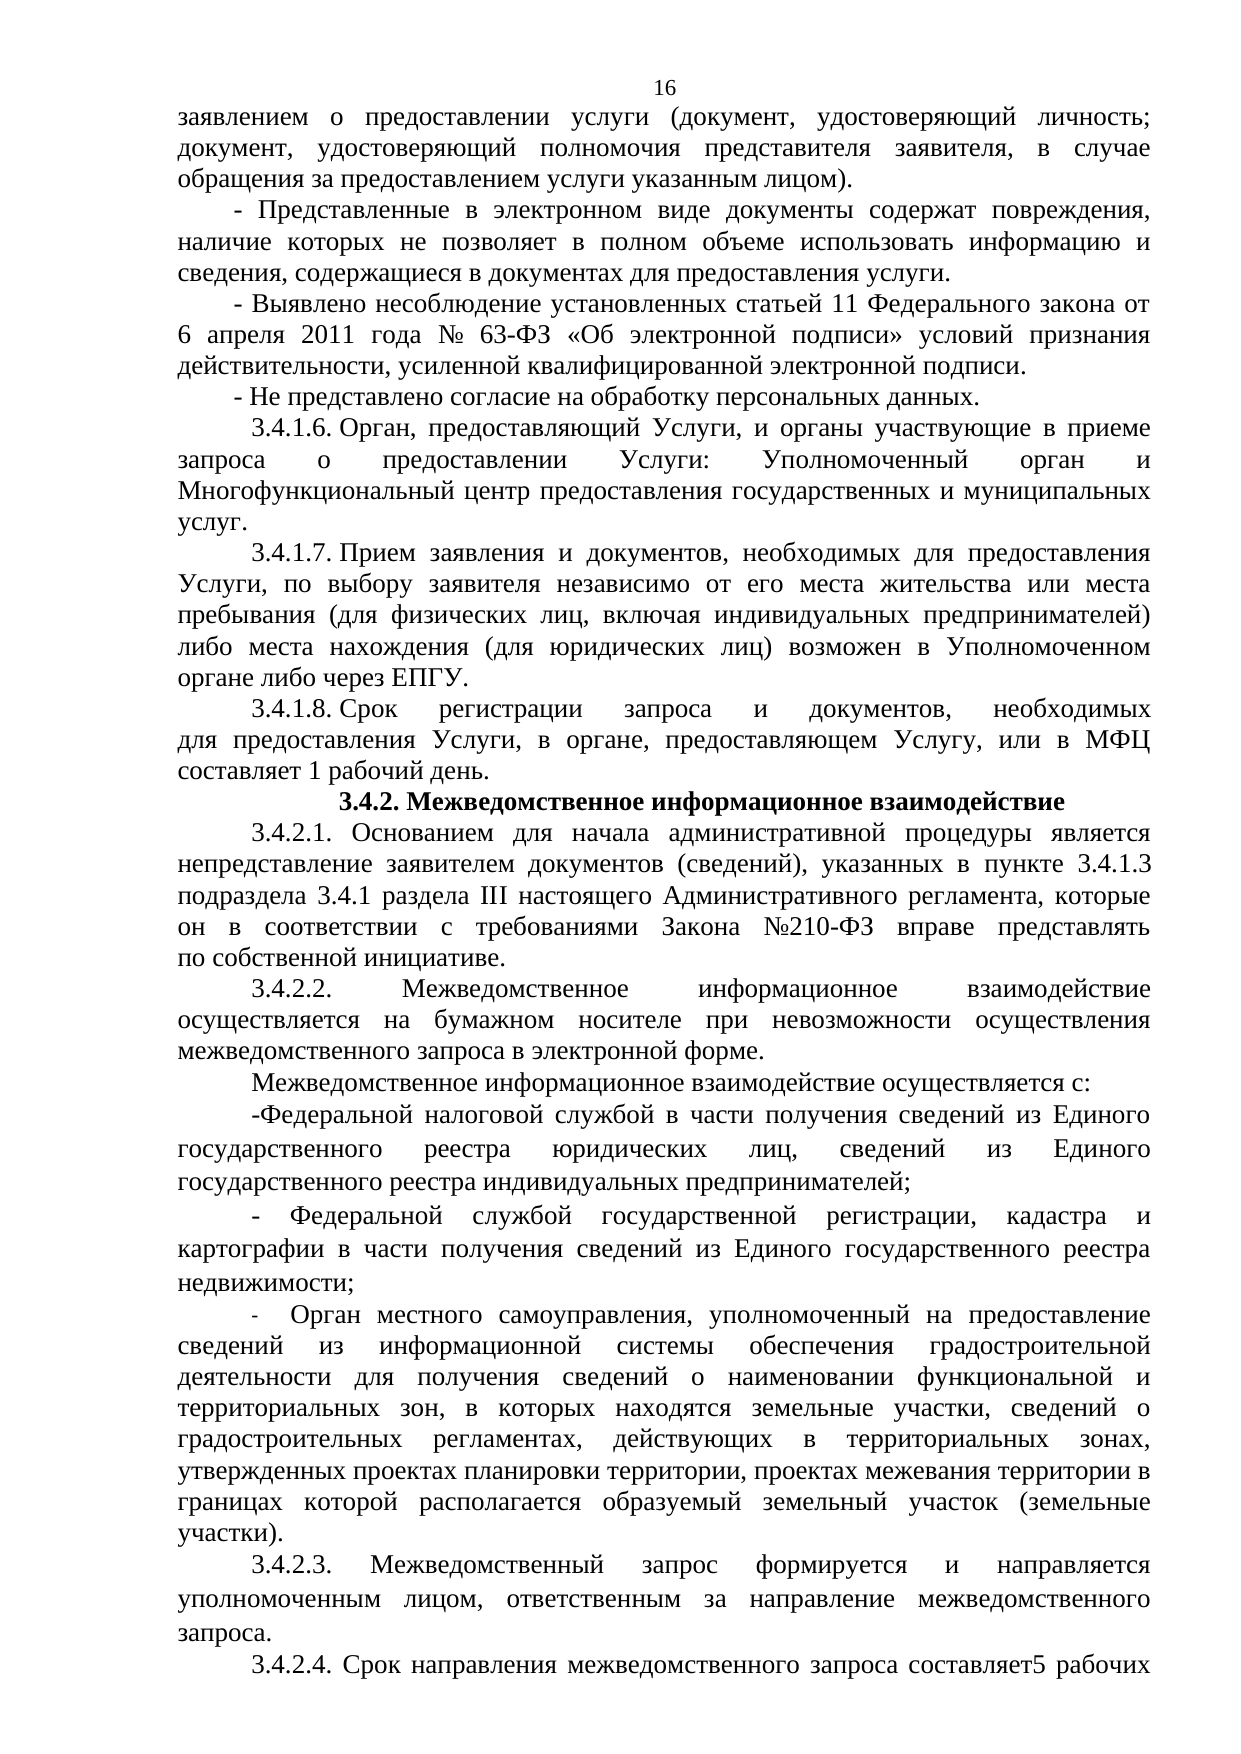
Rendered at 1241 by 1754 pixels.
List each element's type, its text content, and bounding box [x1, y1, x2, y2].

text - Орган местного самоуправления, уполномоченный на предоставление сведений из информационной системы обеспечения градостроительной деятельности для получения сведений о наименовании функциональной и территориальных зон, в которых находятся земельные участки, сведений о градостроительных регламентах, действующих в территориальных зонах, утвержденных проектах планировки территории, проектах межевания территории в границах которой располагается образуемый земельный участок (земельные участки). [177, 1298, 1152, 1547]
text - Представленные в электронном виде документы содержат повреждения, наличие которых не позволяет в полном объеме использовать информацию и сведения, содержащиеся в документах для предоставления услуги. [177, 193, 1152, 287]
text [177, 100, 1152, 193]
text - Федеральной службой государственной регистрации, кадастра и картографии в части получения сведений из Единого государственного реестра недвижимости; [177, 1197, 1152, 1298]
text - Не представлено согласие на обработку персональных данных. [177, 380, 1152, 412]
text 3.4.2.2. Межведомственное информационное взаимодействие осуществляется на бумажном носителе при невозможности осуществления межведомственного запроса в электронной форме. [177, 972, 1152, 1066]
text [177, 1648, 1152, 1679]
text Межведомственное информационное взаимодействие осуществляется с: [177, 1066, 1152, 1097]
text 3.4.2.3. Межведомственный запрос формируется и направляется уполномоченным лицом, ответственным за направление межведомственного запроса. [177, 1547, 1152, 1648]
text - Выявлено несоблюдение установленных статьей 11 Федерального закона от 6 апреля 2011 года № 63-ФЗ «Об электронной подписи» условий признания действительности, усиленной квалифицированной электронной подписи. [177, 287, 1152, 380]
text 3.4.1.8. Срок регистрации запроса и документов, необходимых для предоставления Услуги, в органе, предоставляющем Услугу, или в МФЦ составляет 1 рабочий день. [177, 692, 1152, 785]
text -Федеральной налоговой службой в части получения сведений из Единого государственного реестра юридических лиц, сведений из Единого государственного реестра индивидуальных предпринимателей; [177, 1097, 1152, 1197]
text 3.4.2. Межведомственное информационное взаимодействие [177, 785, 1152, 816]
text 3.4.1.6. Орган, предоставляющий Услуги, и органы участвующие в приеме запроса о предоставлении Услуги: Уполномоченный орган и Многофункциональный центр предоставления государственных и муниципальных услуг. [177, 412, 1152, 536]
text 3.4.2.1. Основанием для начала административной процедуры является непредставление заявителем документов (сведений), указанных в пункте 3.4.1.3 подраздела 3.4.1 раздела III настоящего Административного регламента, которые он в соответствии с требованиями Закона №210-ФЗ вправе представлять по собственной инициативе. [177, 816, 1152, 972]
text 3.4.1.7. Прием заявления и документов, необходимых для предоставления Услуги, по выбору заявителя независимо от его места жительства или места пребывания (для физических лиц, включая индивидуальных предпринимателей) либо места нахождения (для юридических лиц) возможен в Уполномоченном органе либо через ЕПГУ. [177, 536, 1152, 692]
